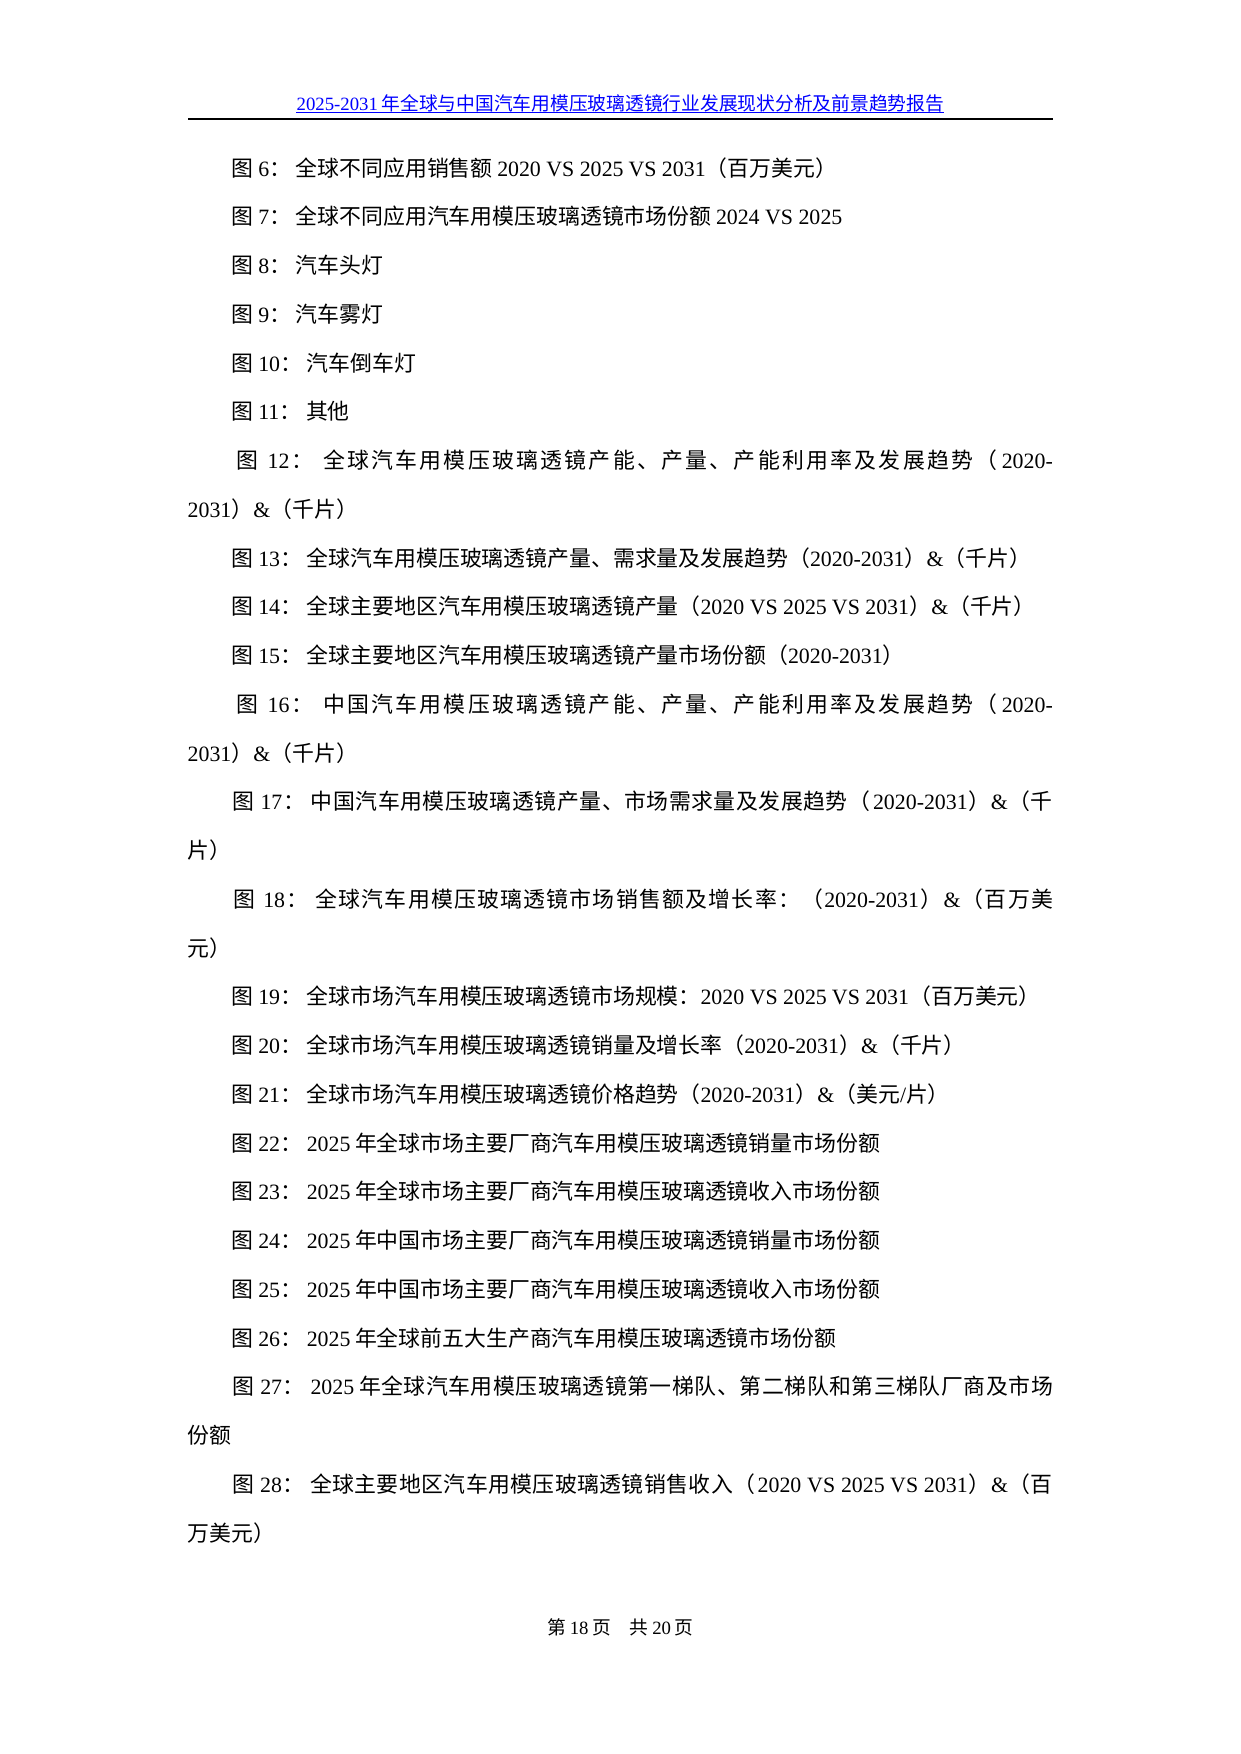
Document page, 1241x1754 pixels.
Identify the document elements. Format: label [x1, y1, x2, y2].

text [187, 150, 1053, 1548]
